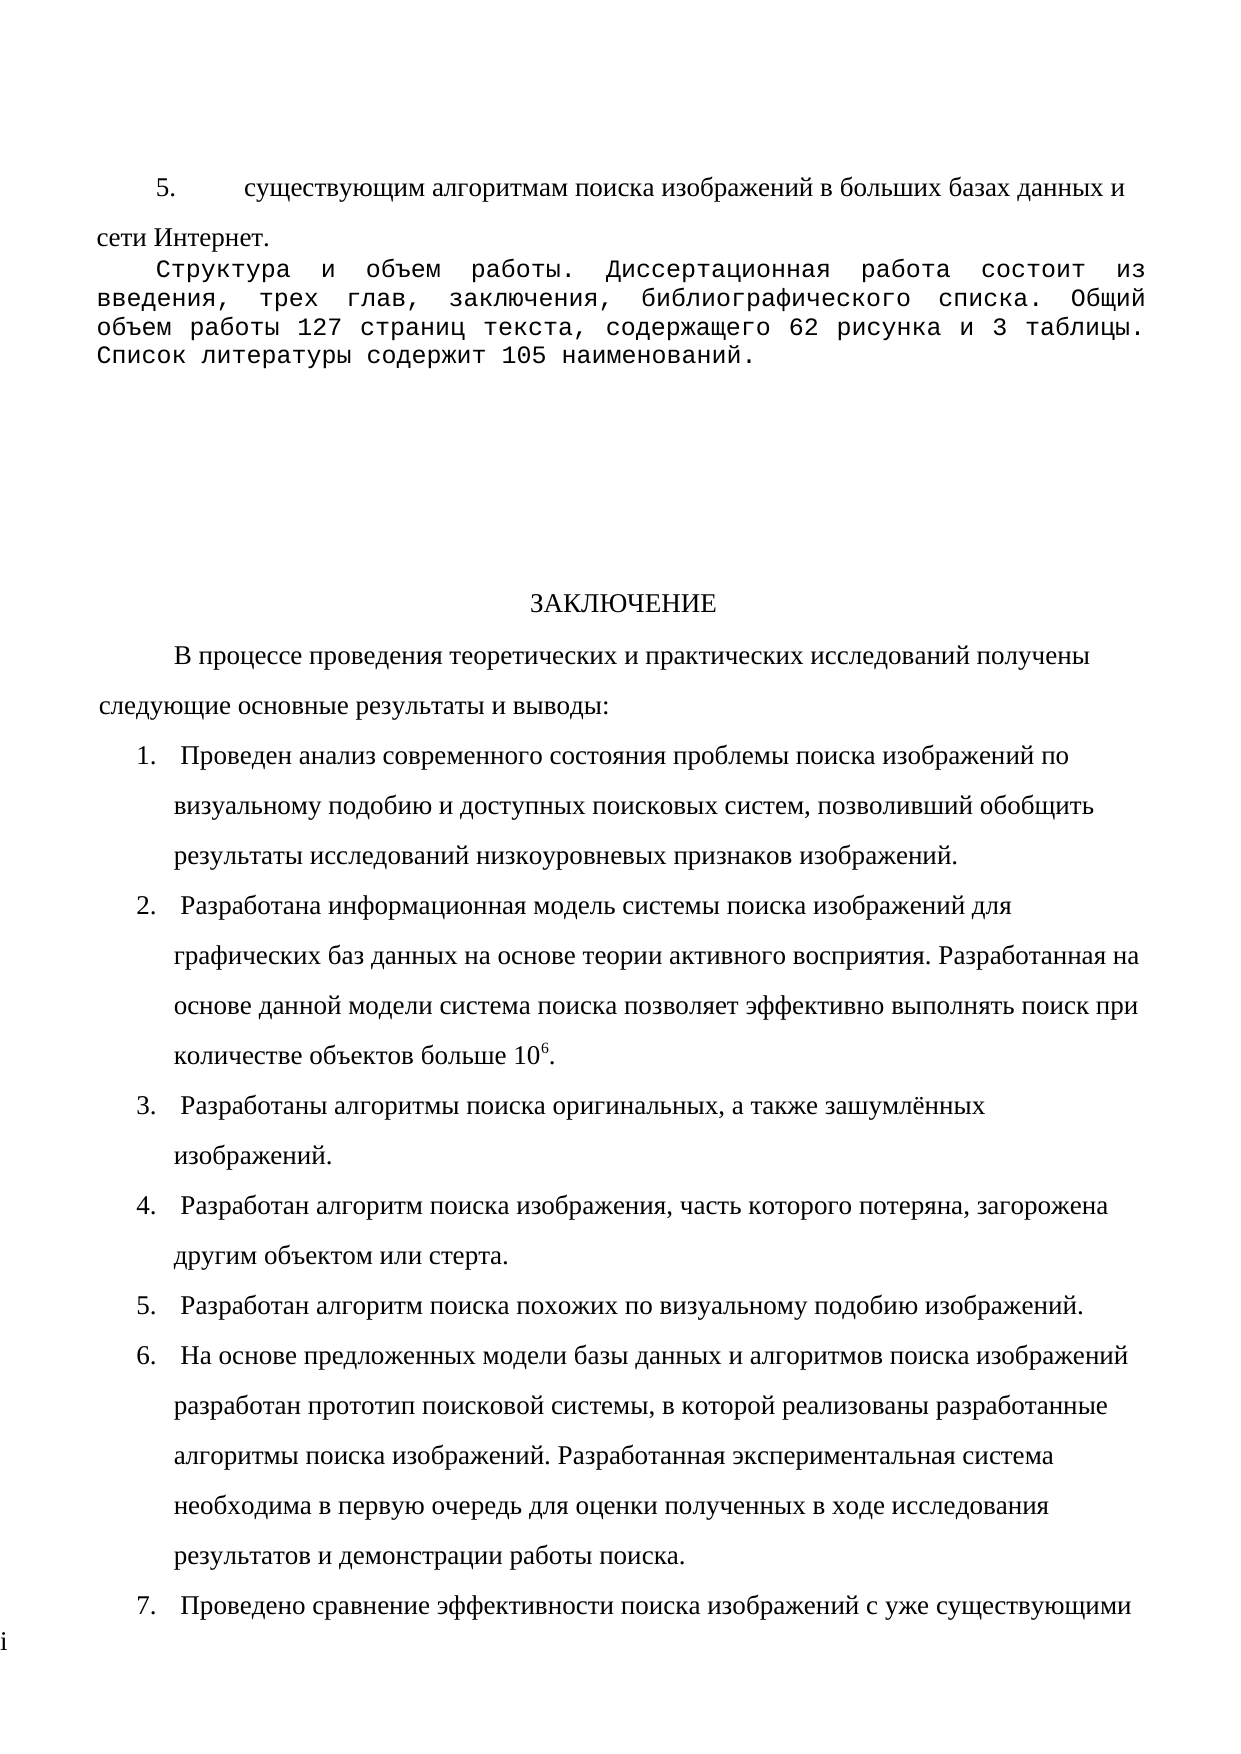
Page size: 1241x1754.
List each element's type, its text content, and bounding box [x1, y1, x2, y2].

list Алгоритм поиска похожих по визуальному подобию изображений, который по производительности и достоверности не уступаетсуществующим алгоритмам поиска изображений в больших базах данных и сети Интернет. [96, 157, 1144, 256]
list Проведен анализ современного состояния проблемы поиска изображений по визуальному подобию и доступных поисковых систем, позволивший обобщить результаты исследований низкоуровневых признаков изображений. [136, 724, 1144, 874]
list Разработана информационная модель системы поиска изображений для графических баз данных на основе теории активного восприятия. Разработанная на основе данной модели система поиска позволяет эффективно выполнять поиск при количестве объектов больше 106. [136, 874, 1144, 1074]
text Структура и объем работы. Диссертационная работа состоит из введения, трех глав, заключения, библиографического списка. Общий объем работы 127 страниц текста, содержащего 62 рисунка и 3 таблицы. Список литературы содержит 105 наименований. [96, 256, 1146, 371]
list На основе предложенных модели базы данных и алгоритмов поиска изображений разработан прототип поисковой системы, в которой реализованы разработанные алгоритмы поиска изображений. Разработанная экспериментальная система необходима в первую очередь для оценки полученных в ходе исследования результатов и демонстрации работы поиска. [136, 1324, 1144, 1574]
text ЗАКЛЮЧЕНИЕ [101, 590, 1146, 617]
list Разработаны алгоритмы поиска оригинальных, а также зашумлённых изображений. [136, 1074, 1144, 1174]
list Разработан алгоритм поиска изображения, часть которого потеряна, загорожена другим объектом или стерта. [136, 1174, 1144, 1274]
list Разработан алгоритм поиска похожих по визуальному подобию изображений. [136, 1274, 1144, 1324]
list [136, 1574, 1144, 1624]
text В процессе проведения теоретических и практических исследований получены следующие основные результаты и выводы: [98, 624, 1144, 724]
